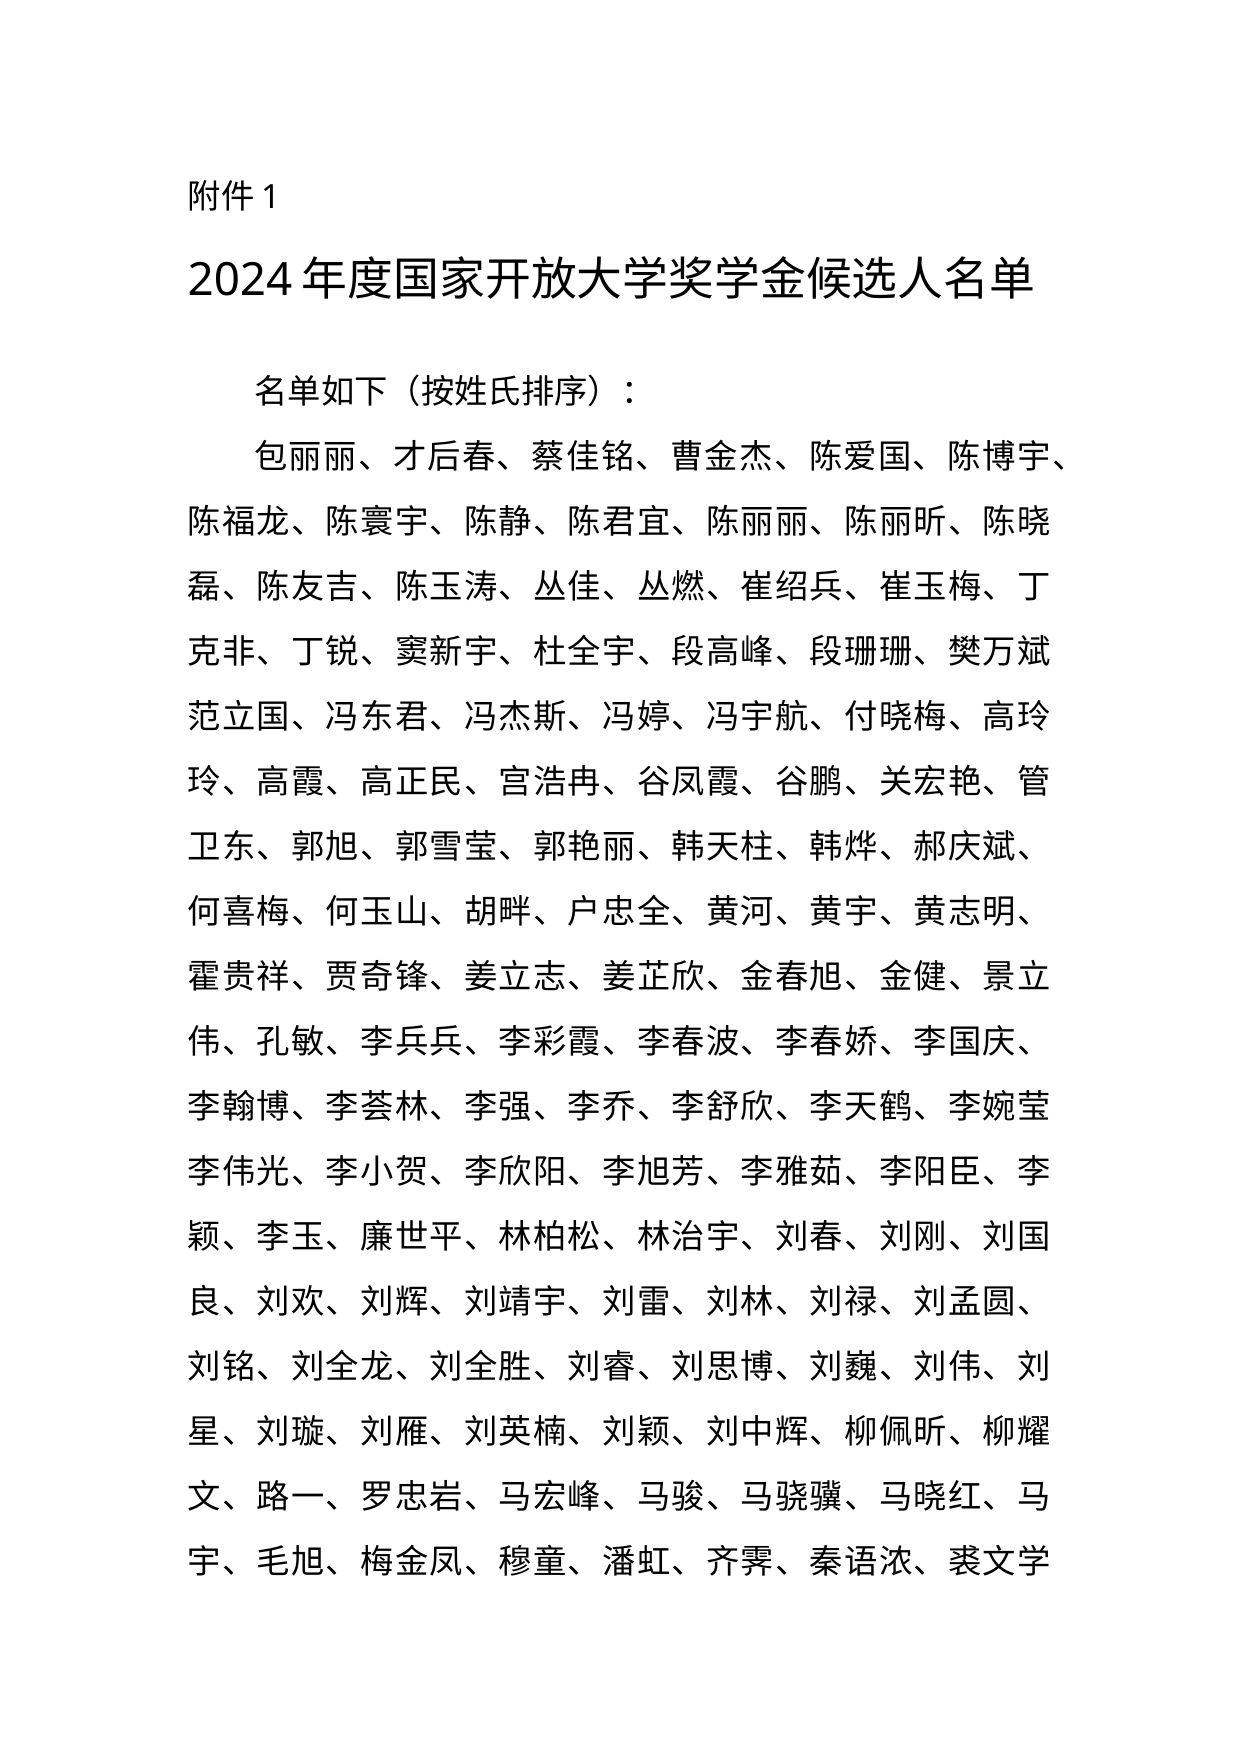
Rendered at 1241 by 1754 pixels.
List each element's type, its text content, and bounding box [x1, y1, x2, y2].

text 附件1 [187, 162, 1053, 227]
text 名单如下（按姓氏排序）： [187, 357, 1053, 422]
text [187, 422, 1053, 1592]
text 2024年度国家开放大学奖学金候选人名单 [187, 227, 1053, 324]
